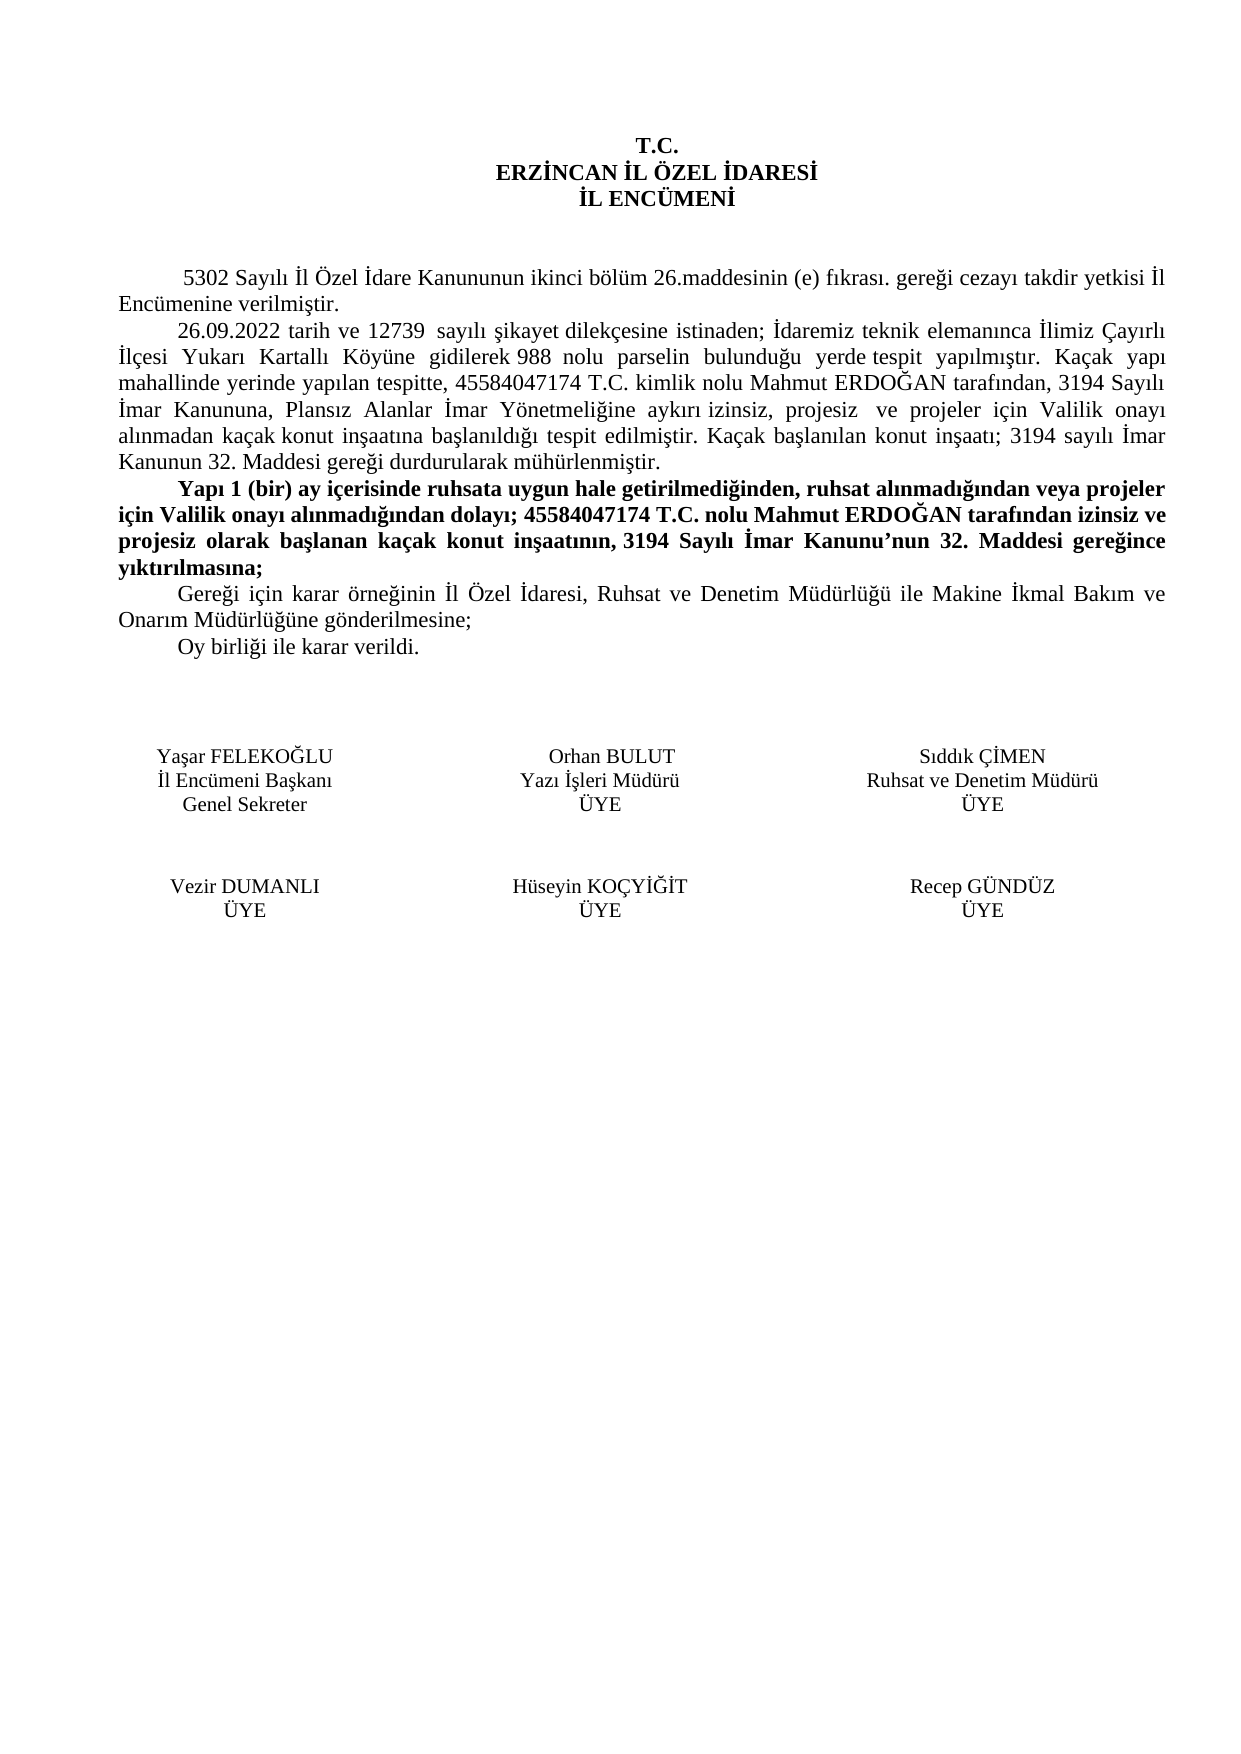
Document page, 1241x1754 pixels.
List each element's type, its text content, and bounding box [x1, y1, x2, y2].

text İL ENCÜMENİ [133, 185, 1181, 211]
table_cell Vezir DUMANLI ÜYE [58, 827, 432, 968]
text T.C. [133, 132, 1181, 158]
text 26.09.2022 tarih ve 12739 sayılı şikayet dilekçesine istinaden; İdaremiz teknik elemanınca İlimiz Çayırlı İlçesi Yukarı Kartallı Köyüne gidilerek 988 nolu parselin bulunduğu yerde tespit yapılmıştır. Kaçak yapı mahallinde yerinde yapılan tespitte, 45584047174 T.C. kimlik nolu Mahmut ERDOĞAN tarafından, 3194 Sayılı İmar Kanununa, Plansız Alanlar İmar Yönetmeliğine aykırı izinsiz, projesiz ve projeler için Valilik onayı alınmadan kaçak konut inşaatına başlanıldığı tespit edilmiştir. Kaçak başlanılan konut inşaatı; 3194 sayılı İmar Kanunun 32. Maddesi gereği durdurularak mühürlenmiştir. [118, 317, 1167, 475]
table_header Yaşar FELEKOĞLU İl Encümeni Başkanı Genel Sekreter [58, 686, 432, 827]
table_cell Recep GÜNDÜZ ÜYE [768, 827, 1197, 968]
text Gereği için karar örneğinin İl Özel İdaresi, Ruhsat ve Denetim Müdürlüğü ile Makine İkmal Bakım ve Onarım Müdürlüğüne gönderilmesine; [118, 580, 1167, 633]
table_header Sıddık ÇİMEN Ruhsat ve Denetim Müdürü ÜYE [768, 686, 1197, 827]
text Yapı 1 (bir) ay içerisinde ruhsata uygun hale getirilmediğinden, ruhsat alınmadığından veya projeler için Valilik onayı alınmadığından dolayı; 45584047174 T.C. nolu Mahmut ERDOĞAN tarafından izinsiz ve projesiz olarak başlanan kaçak konut inşaatının, 3194 Sayılı İmar Kanunu’nun 32. Maddesi gereğince yıktırılmasına; [118, 475, 1167, 580]
text ERZİNCAN İL ÖZEL İDARESİ [133, 158, 1181, 185]
text Oy birliği ile karar verildi. [118, 633, 1167, 659]
text 5302 Sayılı İl Özel İdare Kanununun ikinci bölüm 26.maddesinin (e) fıkrası. gereği cezayı takdir yetkisi İl Encümenine verilmiştir. [118, 264, 1167, 317]
table_header Orhan BULUT Yazı İşleri Müdürü ÜYE [432, 686, 768, 827]
table_cell Hüseyin KOÇYİĞİT ÜYE [432, 827, 768, 968]
